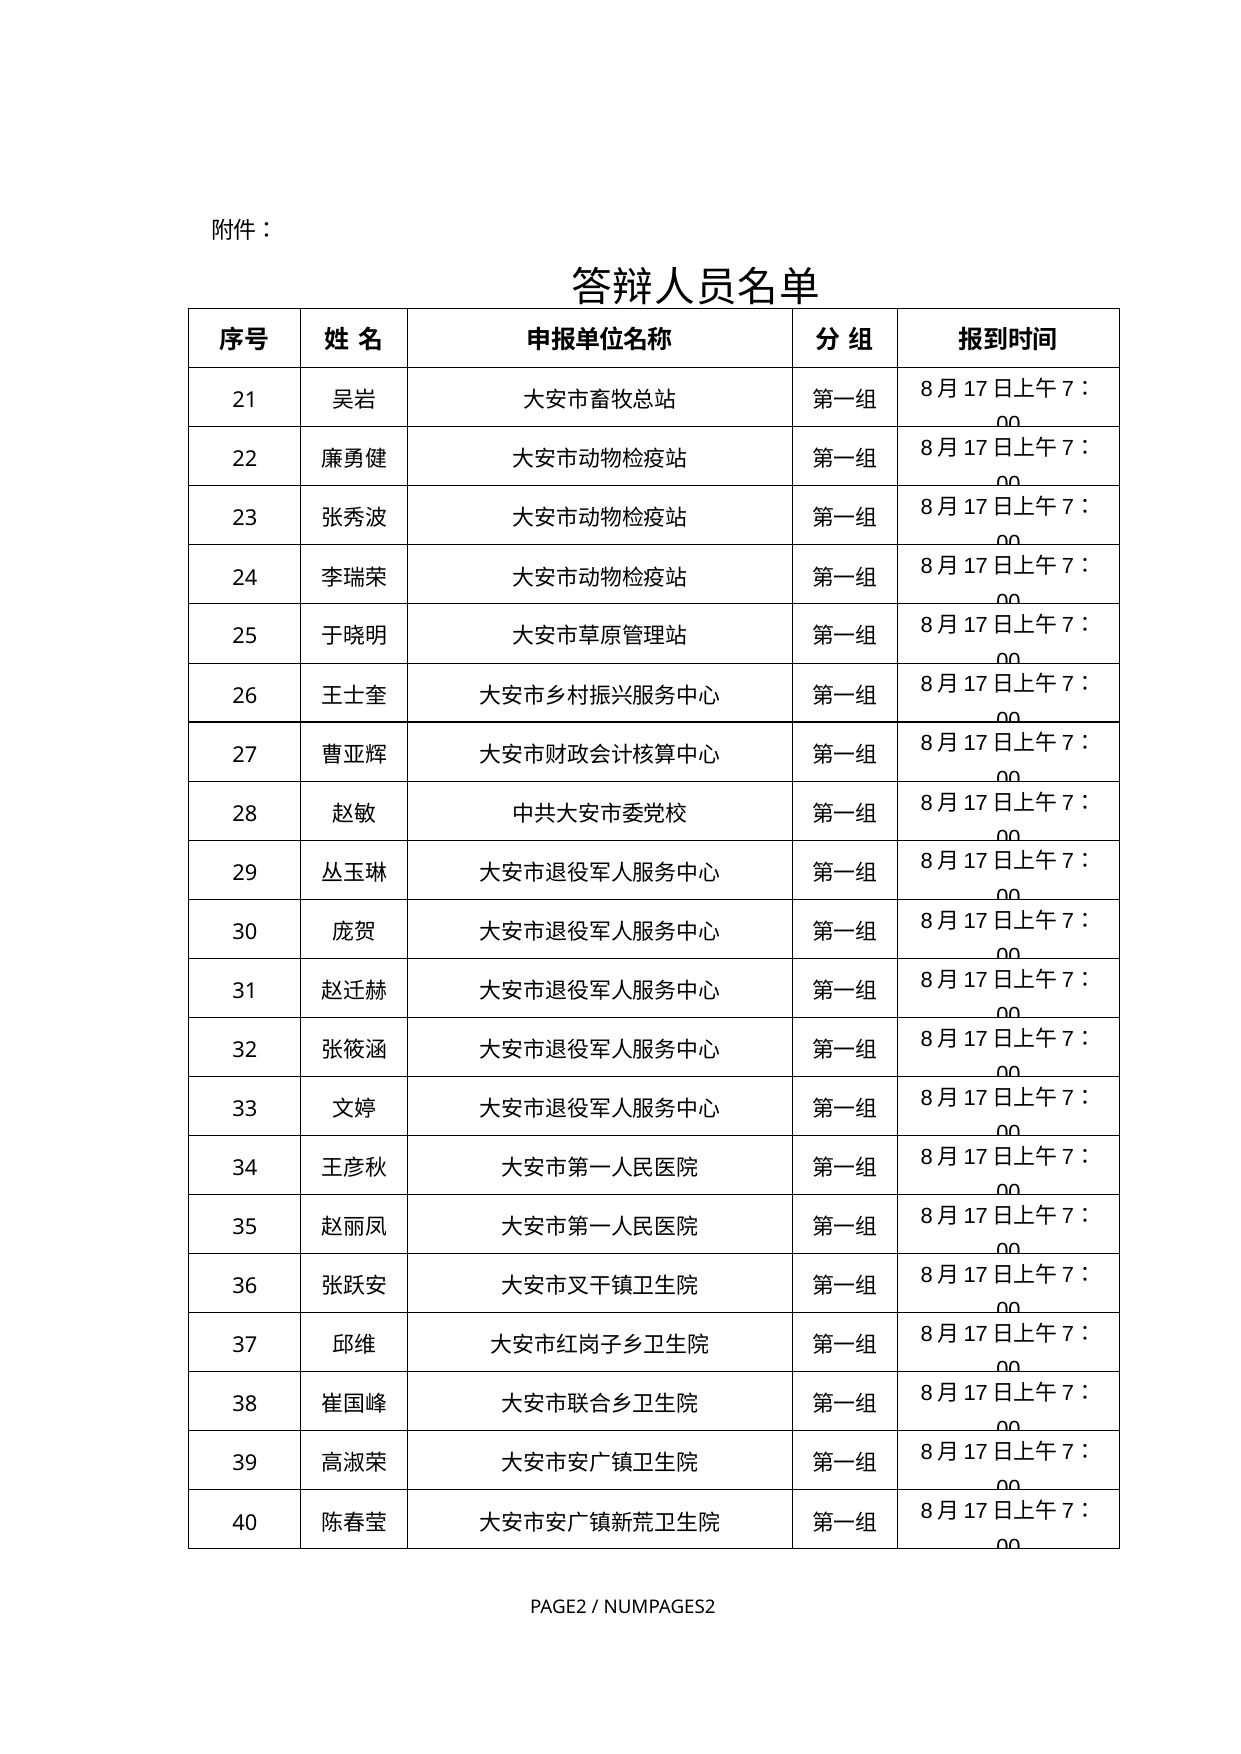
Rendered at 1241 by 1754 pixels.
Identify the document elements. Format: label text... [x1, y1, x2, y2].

table_cell 陈春莹 [301, 1490, 407, 1548]
table_cell 第一组 [793, 664, 897, 721]
table_cell 张筱涵 [301, 1018, 407, 1076]
table_cell 8月17日上午7：00 [898, 1254, 1119, 1312]
table_cell 第一组 [793, 723, 897, 781]
table_cell 第一组 [793, 1490, 897, 1548]
table_cell 大安市安广镇新荒卫生院 [408, 1490, 792, 1548]
table_cell 40 [189, 1490, 300, 1548]
table_header 序号 [189, 309, 300, 367]
table_cell 第一组 [793, 368, 897, 426]
table_header 分 组 [793, 309, 897, 367]
table_cell 27 [189, 723, 300, 781]
table_cell 庞贺 [301, 900, 407, 958]
table_cell 33 [189, 1077, 300, 1135]
table_cell 赵丽凤 [301, 1195, 407, 1253]
table_cell 大安市退役军人服务中心 [408, 841, 792, 899]
table_cell 大安市红岗子乡卫生院 [408, 1313, 792, 1371]
table_cell 于晓明 [301, 604, 407, 662]
table_cell 第一组 [793, 1136, 897, 1194]
table_cell 大安市联合乡卫生院 [408, 1372, 792, 1430]
table_cell 29 [189, 841, 300, 899]
table_cell 大安市安广镇卫生院 [408, 1431, 792, 1489]
table_cell 21 [189, 368, 300, 426]
table_cell 8月17日上午7：00 [898, 368, 1119, 426]
table_cell 8月17日上午7：00 [898, 1372, 1119, 1430]
table_cell 张跃安 [301, 1254, 407, 1312]
table_cell 第一组 [793, 1431, 897, 1489]
table_cell 第一组 [793, 604, 897, 662]
table_cell 8月17日上午7：00 [898, 841, 1119, 899]
table_cell 大安市第一人民医院 [408, 1136, 792, 1194]
table_cell 崔国峰 [301, 1372, 407, 1430]
table_cell 34 [189, 1136, 300, 1194]
table_cell 第一组 [793, 545, 897, 603]
table_cell 丛玉琳 [301, 841, 407, 899]
table_cell 26 [189, 664, 300, 721]
table_cell 王士奎 [301, 664, 407, 721]
table_cell 第一组 [793, 486, 897, 544]
table_cell 30 [189, 900, 300, 958]
table_cell 大安市草原管理站 [408, 604, 792, 662]
table_cell 大安市畜牧总站 [408, 368, 792, 426]
table_cell 大安市动物检疫站 [408, 486, 792, 544]
table_cell 31 [189, 959, 300, 1017]
table_cell 大安市动物检疫站 [408, 427, 792, 485]
table_cell 38 [189, 1372, 300, 1430]
table_cell 第一组 [793, 1077, 897, 1135]
table_cell 8月17日上午7：00 [898, 900, 1119, 958]
table_cell 大安市退役军人服务中心 [408, 1018, 792, 1076]
table_cell 大安市财政会计核算中心 [408, 723, 792, 781]
table_cell 赵迁赫 [301, 959, 407, 1017]
table_cell 22 [189, 427, 300, 485]
table_cell 25 [189, 604, 300, 662]
table_cell 8月17日上午7：00 [898, 1018, 1119, 1076]
table_cell 8月17日上午7：00 [898, 1431, 1119, 1489]
table_cell 8月17日上午7：00 [898, 782, 1119, 839]
table_cell 8月17日上午7：00 [898, 1136, 1119, 1194]
table_cell 大安市退役军人服务中心 [408, 1077, 792, 1135]
table_cell 8月17日上午7：00 [898, 723, 1119, 781]
text 答辩人员名单 [571, 273, 1053, 308]
table_cell 32 [189, 1018, 300, 1076]
table_cell 8月17日上午7：00 [898, 1195, 1119, 1253]
table_cell 大安市退役军人服务中心 [408, 959, 792, 1017]
table_header 报到时间 [898, 309, 1119, 367]
table_cell 邱维 [301, 1313, 407, 1371]
table_cell 8月17日上午7：00 [898, 545, 1119, 603]
table_cell 8月17日上午7：00 [898, 486, 1119, 544]
table_cell 大安市乡村振兴服务中心 [408, 664, 792, 721]
table_cell 23 [189, 486, 300, 544]
table_cell 吴岩 [301, 368, 407, 426]
table_cell 8月17日上午7：00 [898, 427, 1119, 485]
table_cell 36 [189, 1254, 300, 1312]
table_cell 李瑞荣 [301, 545, 407, 603]
table_cell 37 [189, 1313, 300, 1371]
table_cell 24 [189, 545, 300, 603]
table_cell 王彦秋 [301, 1136, 407, 1194]
table_cell 张秀波 [301, 486, 407, 544]
table_cell 第一组 [793, 782, 897, 839]
table_cell 赵敏 [301, 782, 407, 839]
table_cell 中共大安市委党校 [408, 782, 792, 839]
table_cell 第一组 [793, 1254, 897, 1312]
table_header 申报单位名称 [408, 309, 792, 367]
table_cell 8月17日上午7：00 [898, 664, 1119, 721]
table_header 姓 名 [301, 309, 407, 367]
table_cell 廉勇健 [301, 427, 407, 485]
table_cell 第一组 [793, 1313, 897, 1371]
table_cell 大安市叉干镇卫生院 [408, 1254, 792, 1312]
table_cell 8月17日上午7：00 [898, 1490, 1119, 1548]
table_cell 39 [189, 1431, 300, 1489]
table_cell 曹亚辉 [301, 723, 407, 781]
table_cell 第一组 [793, 841, 897, 899]
table_cell 第一组 [793, 959, 897, 1017]
table_cell 35 [189, 1195, 300, 1253]
table_cell 第一组 [793, 1018, 897, 1076]
table_cell 8月17日上午7：00 [898, 1313, 1119, 1371]
table_cell 大安市退役军人服务中心 [408, 900, 792, 958]
table_cell 大安市动物检疫站 [408, 545, 792, 603]
text 附件： [211, 210, 1053, 245]
table_cell 大安市第一人民医院 [408, 1195, 792, 1253]
table_cell 8月17日上午7：00 [898, 1077, 1119, 1135]
table_cell 8月17日上午7：00 [898, 604, 1119, 662]
table_cell 第一组 [793, 1372, 897, 1430]
table_cell 第一组 [793, 427, 897, 485]
table_cell 第一组 [793, 1195, 897, 1253]
table_cell 28 [189, 782, 300, 839]
table_cell 第一组 [793, 900, 897, 958]
table_cell 8月17日上午7：00 [898, 959, 1119, 1017]
table_cell 高淑荣 [301, 1431, 407, 1489]
table_cell 文婷 [301, 1077, 407, 1135]
